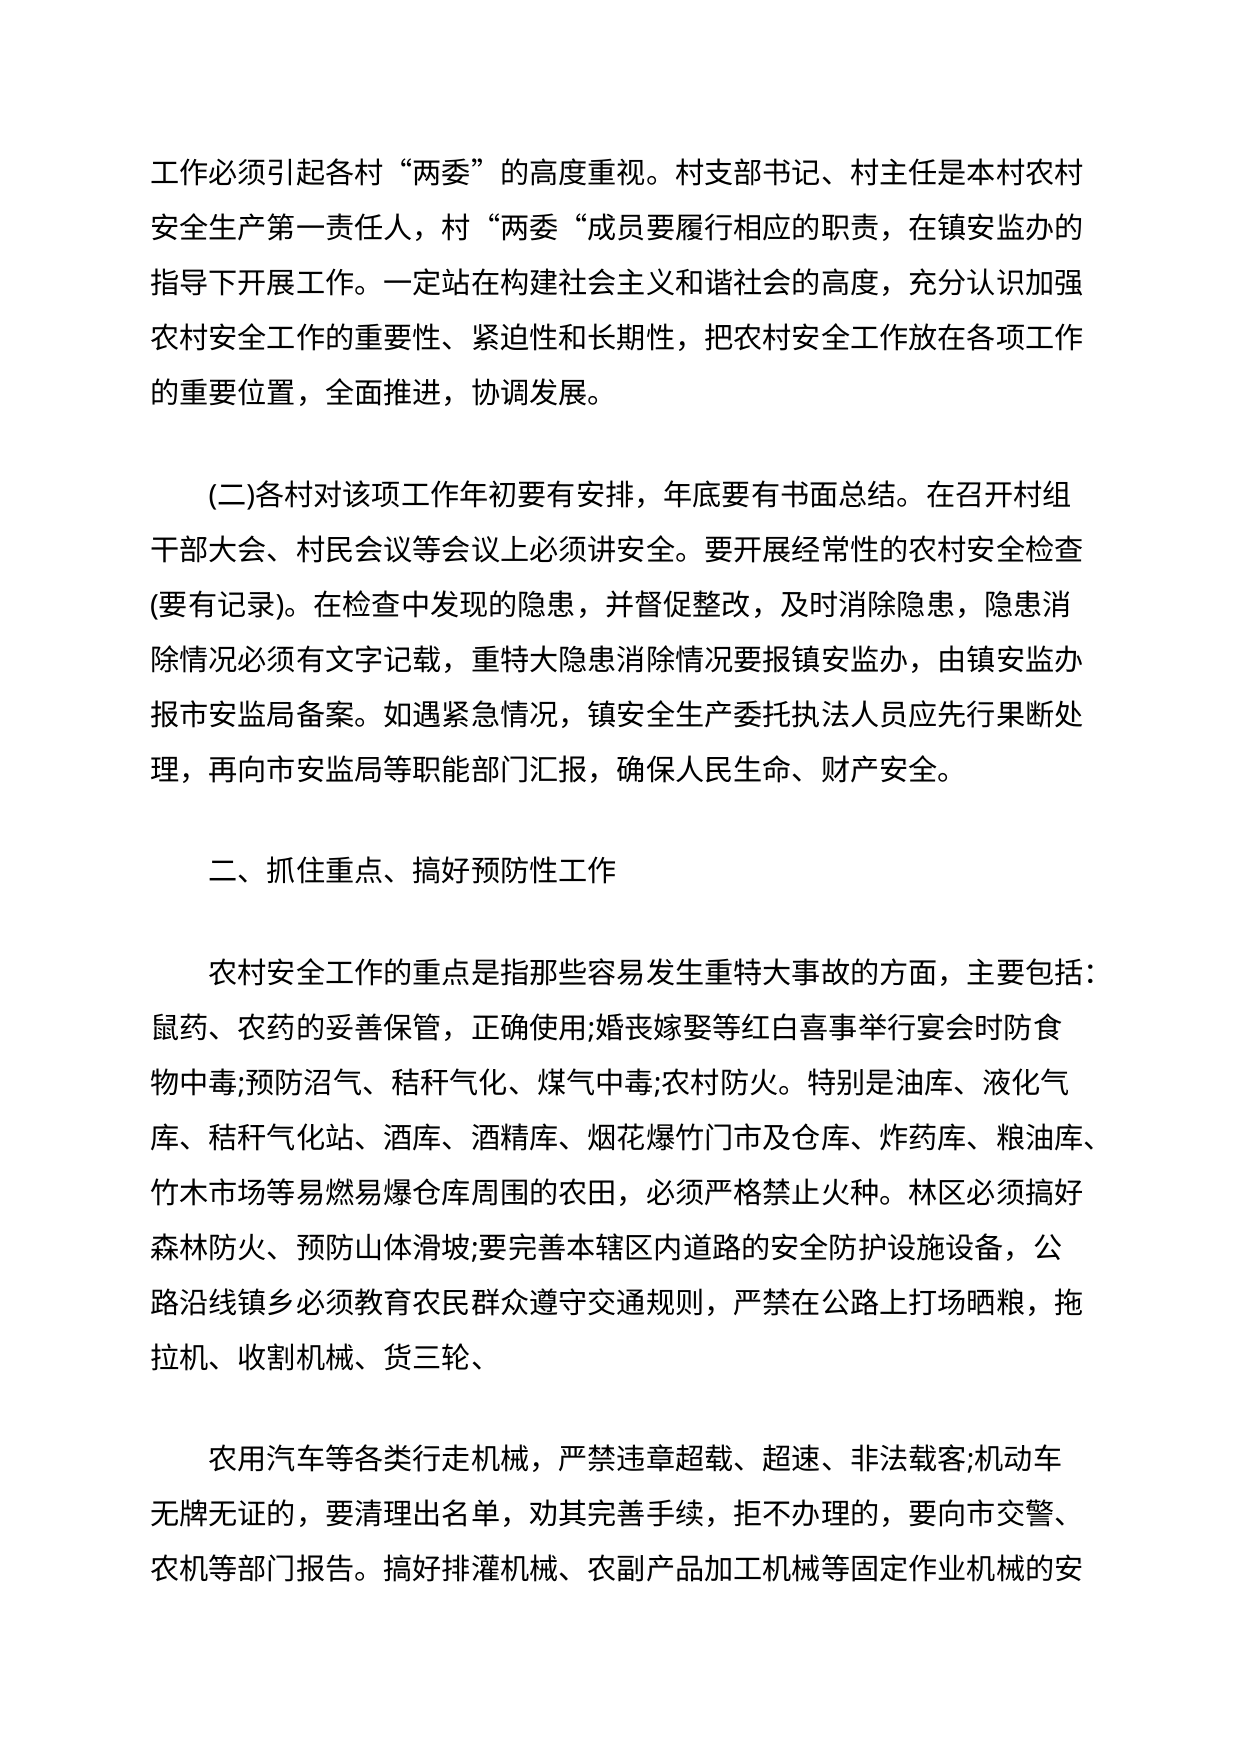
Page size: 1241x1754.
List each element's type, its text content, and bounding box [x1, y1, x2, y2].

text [150, 150, 1090, 412]
text 二、抓住重点、搞好预防性工作 [150, 848, 1090, 890]
text 农村安全工作的重点是指那些容易发生重特大事故的方面，主要包括：鼠药、农药的妥善保管，正确使用;婚丧嫁娶等红白喜事举行宴会时防食物中毒;预防沼气、秸秆气化、煤气中毒;农村防火。特别是油库、液化气库、秸秆气化站、酒库、酒精库、烟花爆竹门市及仓库、炸药库、粮油库、竹木市场等易燃易爆仓库周围的农田，必须严格禁止火种。林区必须搞好森林防火、预防山体滑坡;要完善本辖区内道路的安全防护设施设备，公路沿线镇乡必须教育农民群众遵守交通规则，严禁在公路上打场晒粮，拖拉机、收割机械、货三轮、 [150, 949, 1090, 1376]
text (二)各村对该项工作年初要有安排，年底要有书面总结。在召开村组干部大会、村民会议等会议上必须讲安全。要开展经常性的农村安全检查(要有记录)。在检查中发现的隐患，并督促整改，及时消除隐患，隐患消除情况必须有文字记载，重特大隐患消除情况要报镇安监办，由镇安监办报市安监局备案。如遇紧急情况，镇安全生产委托执法人员应先行果断处理，再向市安监局等职能部门汇报，确保人民生命、财产安全。 [150, 471, 1090, 788]
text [150, 1436, 1090, 1588]
